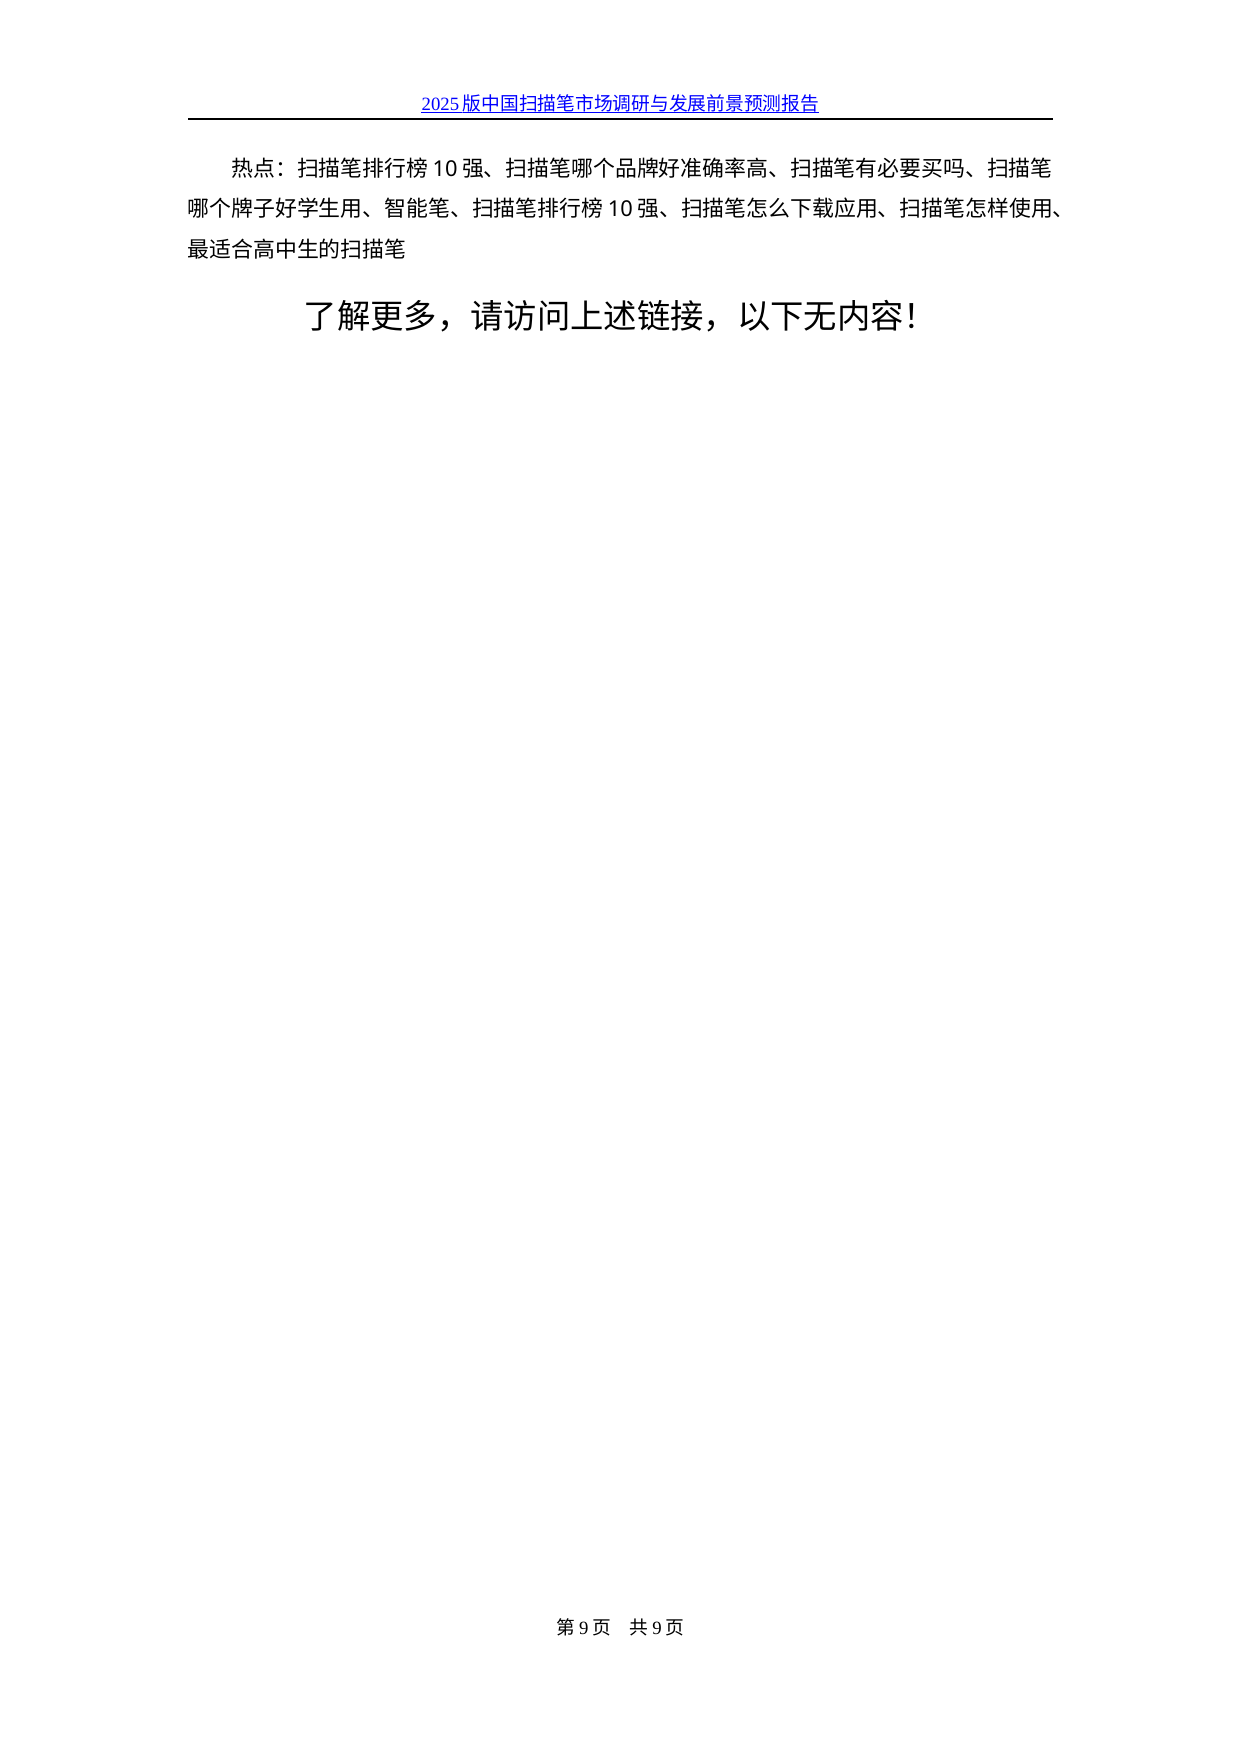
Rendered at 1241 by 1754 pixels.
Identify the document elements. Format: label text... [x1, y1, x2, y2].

title 了解更多，请访问上述链接，以下无内容！ [187, 282, 1053, 347]
text 热点：扫描笔排行榜10强、扫描笔哪个品牌好准确率高、扫描笔有必要买吗、扫描笔哪个牌子好学生用、智能笔、扫描笔排行榜10强、扫描笔怎么下载应用、扫描笔怎样使用、最适合高中生的扫描笔 [187, 150, 1053, 264]
